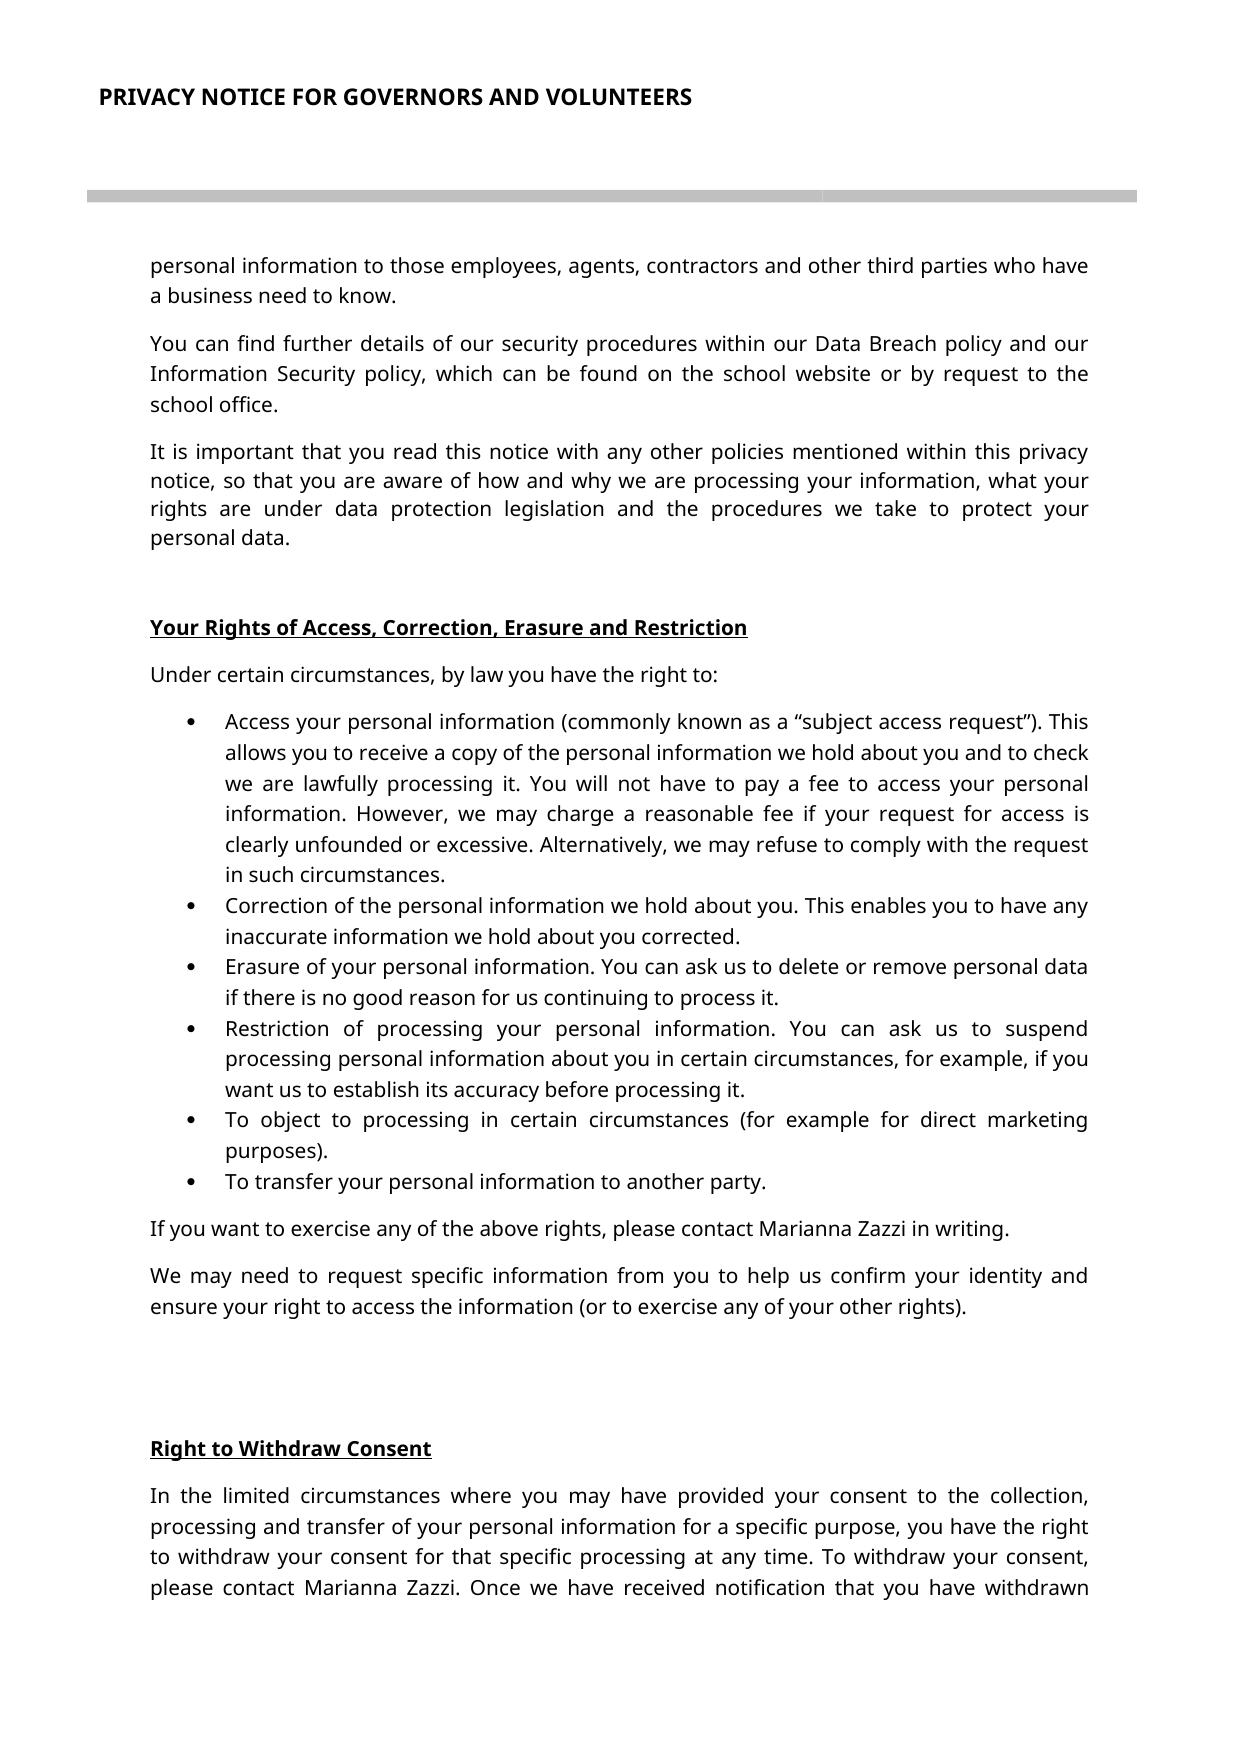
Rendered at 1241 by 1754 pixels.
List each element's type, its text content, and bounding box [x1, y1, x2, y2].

list To object to processing in certain circumstances (for example for direct marketing purposes). [187, 1106, 1090, 1164]
list Correction of the personal information we hold about you. This enables you to have any inaccurate information we hold about you corrected. [187, 891, 1090, 950]
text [150, 1481, 1090, 1601]
text You can find further details of our security procedures within our Data Breach policy and our Information Security policy, which can be found on the school website or by request to the school office. [150, 329, 1090, 418]
text We may need to request specific information from you to help us confirm your identity and ensure your right to access the information (or to exercise any of your other rights). [150, 1261, 1090, 1320]
list Restriction of processing your personal information. You can ask us to suspend processing personal information about you in certain circumstances, for example, if you want us to establish its accuracy before processing it. [187, 1014, 1090, 1103]
text It is important that you read this notice with any other policies mentioned within this privacy notice, so that you are aware of how and why we are processing your information, what your rights are under data protection legislation and the procedures we take to protect your personal data. [150, 437, 1090, 551]
text Right to Withdraw Consent [150, 1434, 1090, 1462]
text If you want to exercise any of the above rights, please contact Marianna Zazzi in writing. [150, 1214, 1090, 1242]
list To transfer your personal information to another party. [187, 1167, 1090, 1195]
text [150, 251, 1090, 310]
list Access your personal information (commonly known as a “subject access request”). This allows you to receive a copy of the personal information we hold about you and to check we are lawfully processing it. You will not have to pay a fee to access your personal information. However, we may charge a reasonable fee if your request for access is clearly unfounded or excessive. Alternatively, we may refuse to comply with the request in such circumstances. [187, 707, 1090, 889]
list Erasure of your personal information. You can ask us to delete or remove personal data if there is no good reason for us continuing to process it. [187, 952, 1090, 1011]
text Your Rights of Access, Correction, Erasure and Restriction [150, 613, 1090, 641]
text Under certain circumstances, by law you have the right to: [150, 660, 1090, 688]
